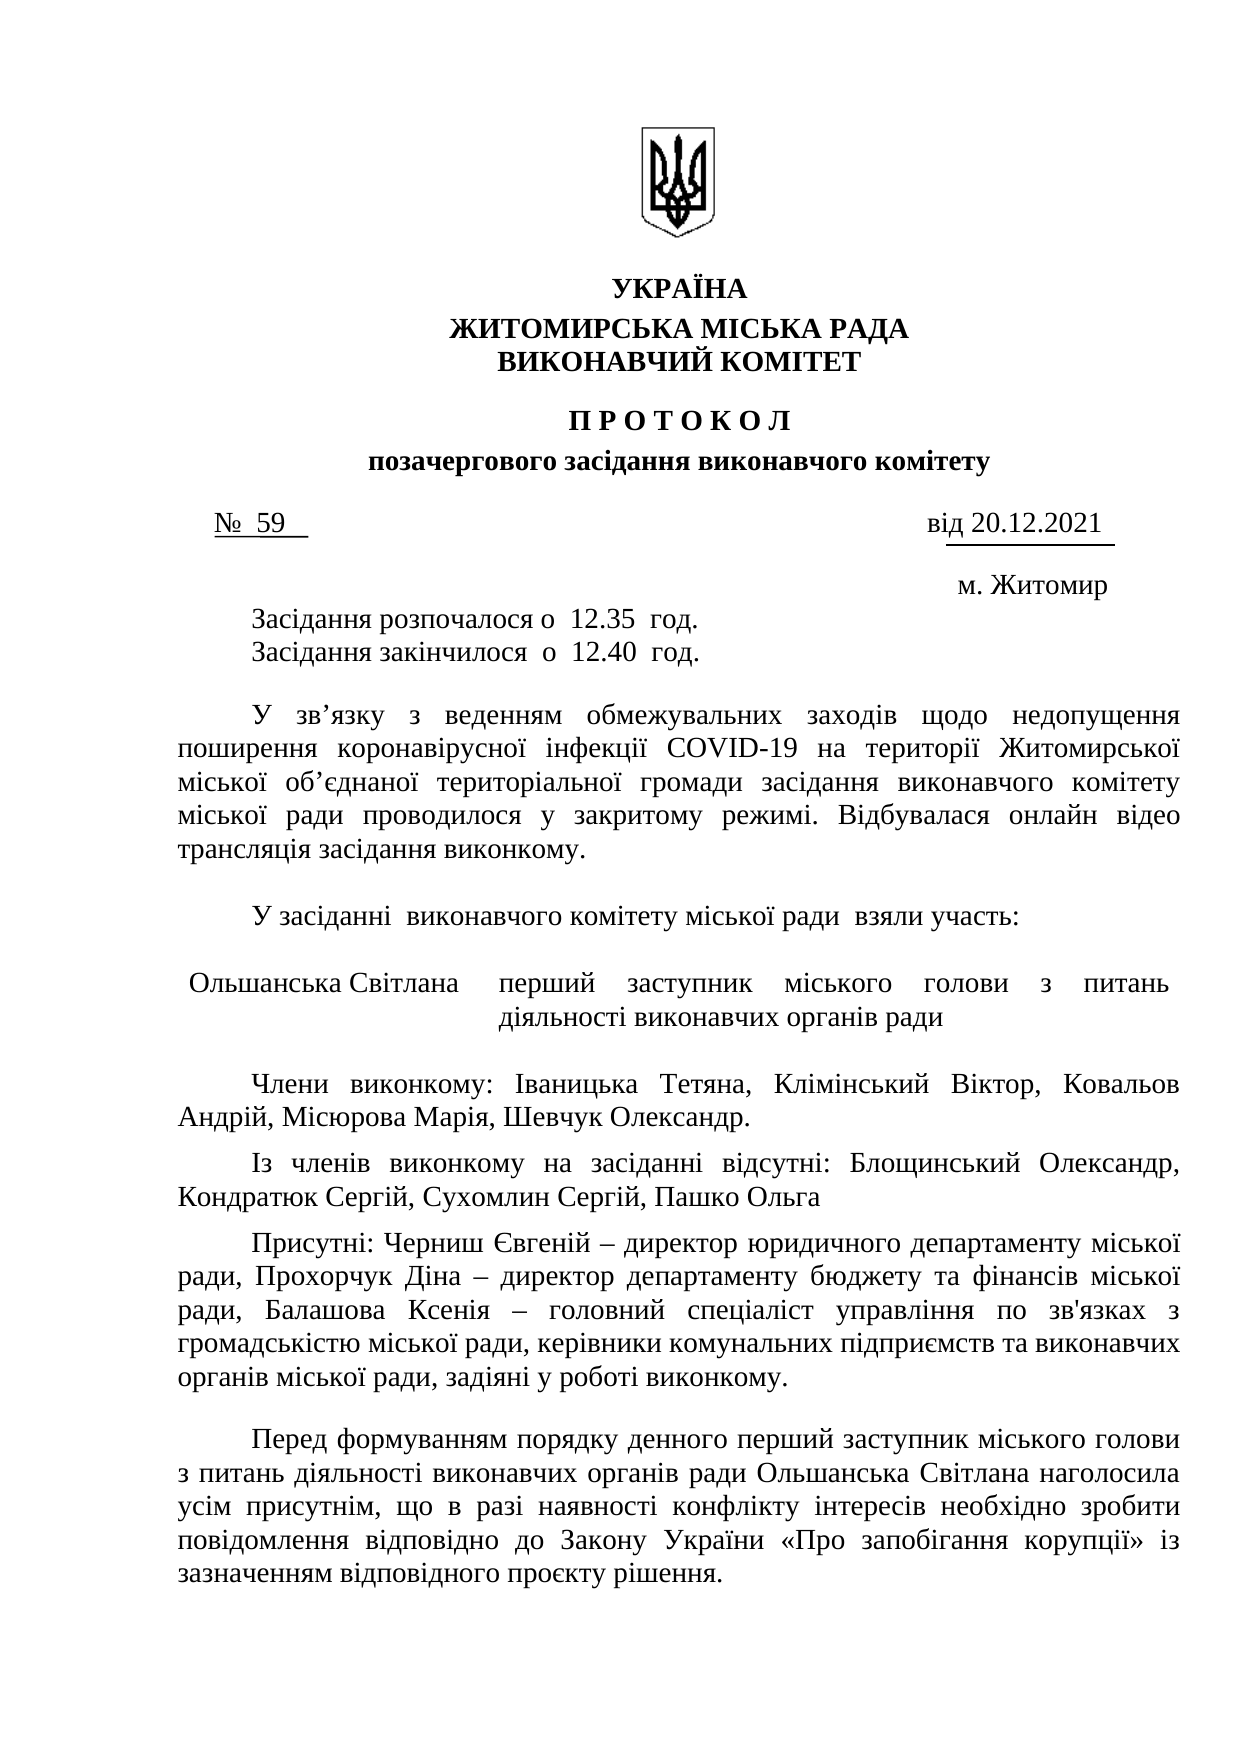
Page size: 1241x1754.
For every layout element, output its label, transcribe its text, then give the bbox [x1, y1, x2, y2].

text Із членів виконкому на засіданні відсутні: Блощинський Олександр, Кондратюк Сергій, Сухомлин Сергій, Пашко Ольга [177, 1145, 1181, 1212]
text Присутні: Черниш Євгеній – директор юридичного департаменту міської ради, Прохорчук Діна – директор департаменту бюджету та фінансів міської ради, Балашова Ксенія – головний спеціаліст управління по зв'язках з громадськістю міської ради, керівники комунальних підприємств та виконавчих органів міської ради, задіяні у роботі виконкому. [177, 1225, 1181, 1393]
text ВИКОНАВЧИЙ КОМІТЕТ [177, 344, 1181, 378]
text ЖИТОМИРСЬКА МІСЬКА РАДА [177, 311, 1181, 344]
text № 59 від 20.12.2021 [177, 505, 1181, 539]
text У засіданні виконавчого комітету міської ради взяли участь: [177, 898, 1181, 932]
subtitle УКРАЇНА [177, 271, 1181, 305]
text У зв’язку з веденням обмежувальних заходів щодо недопущення поширення коронавірусної інфекції COVID-19 на території Житомирської міської об’єднаної територіальної громади засідання виконавчого комітету міської ради проводилося у закритому режимі. Відбувалася онлайн відео трансляція засідання виконкому. [177, 697, 1181, 864]
text м. Житомир [177, 567, 1181, 601]
table_header перший заступник міського голови з питань діяльності виконавчих органів ради [487, 965, 1181, 1032]
text Члени виконкому: Іваницька Тетяна, Клімінський Віктор, Ковальов Андрій, Місюрова Марія, Шевчук Олександр. [177, 1066, 1181, 1133]
text Перед формуванням порядку денного перший заступник міського голови з питань діяльності виконавчих органів ради Ольшанська Світлана наголосила усім присутнім, що в разі наявності конфлікту інтересів необхідно зробити повідомлення відповідно до Закону України «Про запобігання корупції» із зазначенням відповідного проєкту рішення. [177, 1421, 1181, 1589]
subtitle П Р О Т О К О Л [177, 403, 1181, 437]
table_header Ольшанська Світлана [177, 965, 487, 1032]
text Засідання розпочалося о 12.35 год. [177, 601, 1181, 634]
text позачергового засідання виконавчого комітету [177, 443, 1181, 476]
text Засідання закінчилося о 12.40 год. [177, 634, 1181, 668]
